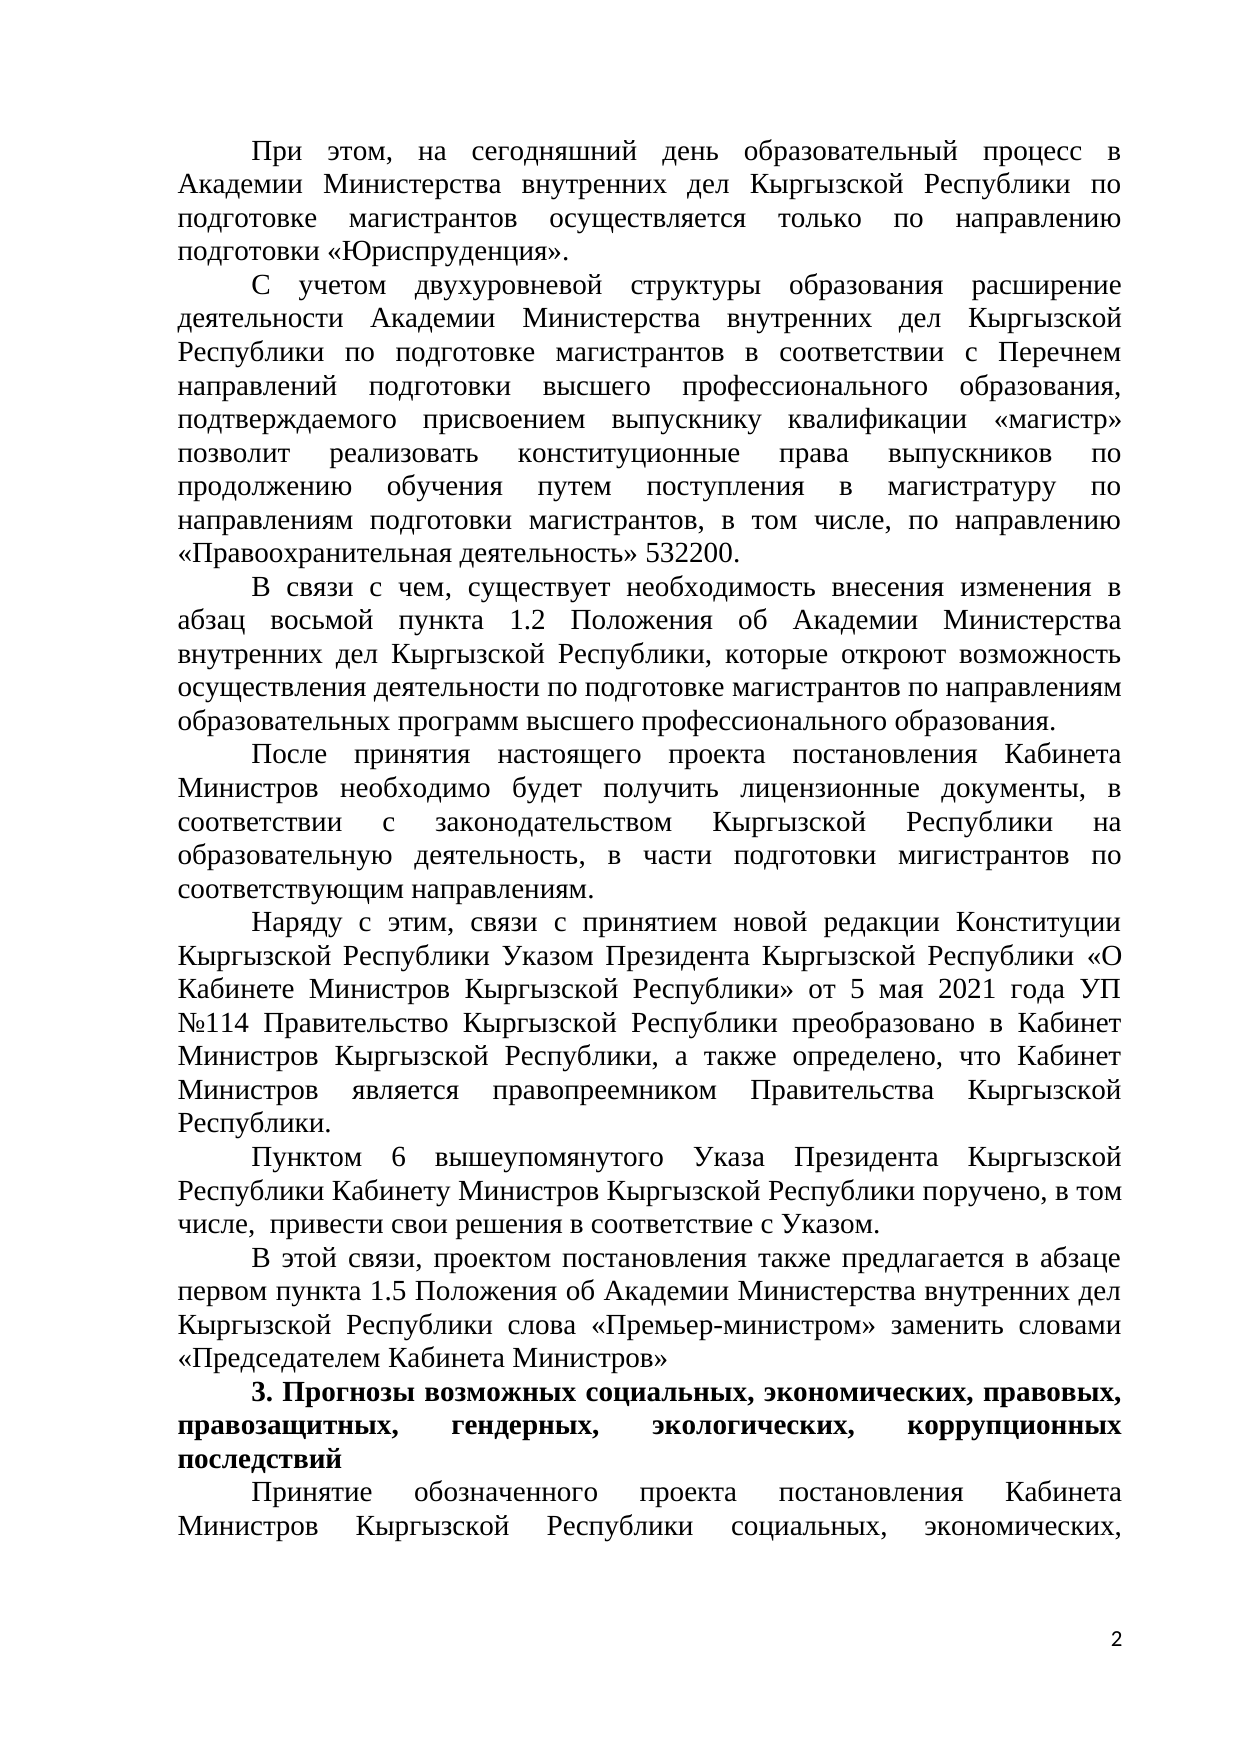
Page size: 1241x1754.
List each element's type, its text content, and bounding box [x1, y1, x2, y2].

text При этом, на сегодняшний день образовательный процесс в Академии Министерства внутренних дел Кыргызской Республики по подготовке магистрантов осуществляется только по направлению подготовки «Юриспруденция». [177, 133, 1122, 267]
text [177, 1474, 1122, 1542]
text В связи с чем, существует необходимость внесения изменения в абзац восьмой пункта 1.2 Положения об Академии Министерства внутренних дел Кыргызской Республики, которые откроют возможность осуществления деятельности по подготовке магистрантов по направлениям образовательных программ высшего профессионального образования. [177, 569, 1122, 737]
text 3. Прогнозы возможных социальных, экономических, правовых, правозащитных, гендерных, экологических, коррупционных последствий [177, 1374, 1122, 1474]
text Пунктом 6 вышеупомянутого Указа Президента Кыргызской Республики Кабинету Министров Кыргызской Республики поручено, в том числе, привести свои решения в соответствие с Указом. [177, 1139, 1122, 1240]
text Наряду с этим, связи с принятием новой редакции Конституции Кыргызской Республики Указом Президента Кыргызской Республики «О Кабинете Министров Кыргызской Республики» от 5 мая 2021 года УП №114 Правительство Кыргызской Республики преобразовано в Кабинет Министров Кыргызской Республики, а также определено, что Кабинет Министров является правопреемником Правительства Кыргызской Республики. [177, 904, 1122, 1139]
text В этой связи, проектом постановления также предлагается в абзаце первом пункта 1.5 Положения об Академии Министерства внутренних дел Кыргызской Республики слова «Премьер-министром» заменить словами «Председателем Кабинета Министров» [177, 1240, 1122, 1374]
text С учетом двухуровневой структуры образования расширение деятельности Академии Министерства внутренних дел Кыргызской Республики по подготовке магистрантов в соответствии с Перечнем направлений подготовки высшего профессионального образования, подтверждаемого присвоением выпускнику квалификации «магистр» позволит реализовать конституционные права выпускников по продолжению обучения путем поступления в магистратуру по направлениям подготовки магистрантов, в том числе, по направлению «Правоохранительная деятельность» 532200. [177, 267, 1122, 569]
text После принятия настоящего проекта постановления Кабинета Министров необходимо будет получить лицензионные документы, в соответствии с законодательством Кыргызской Республики на образовательную деятельность, в части подготовки мигистрантов по соответствующим направлениям. [177, 737, 1122, 904]
